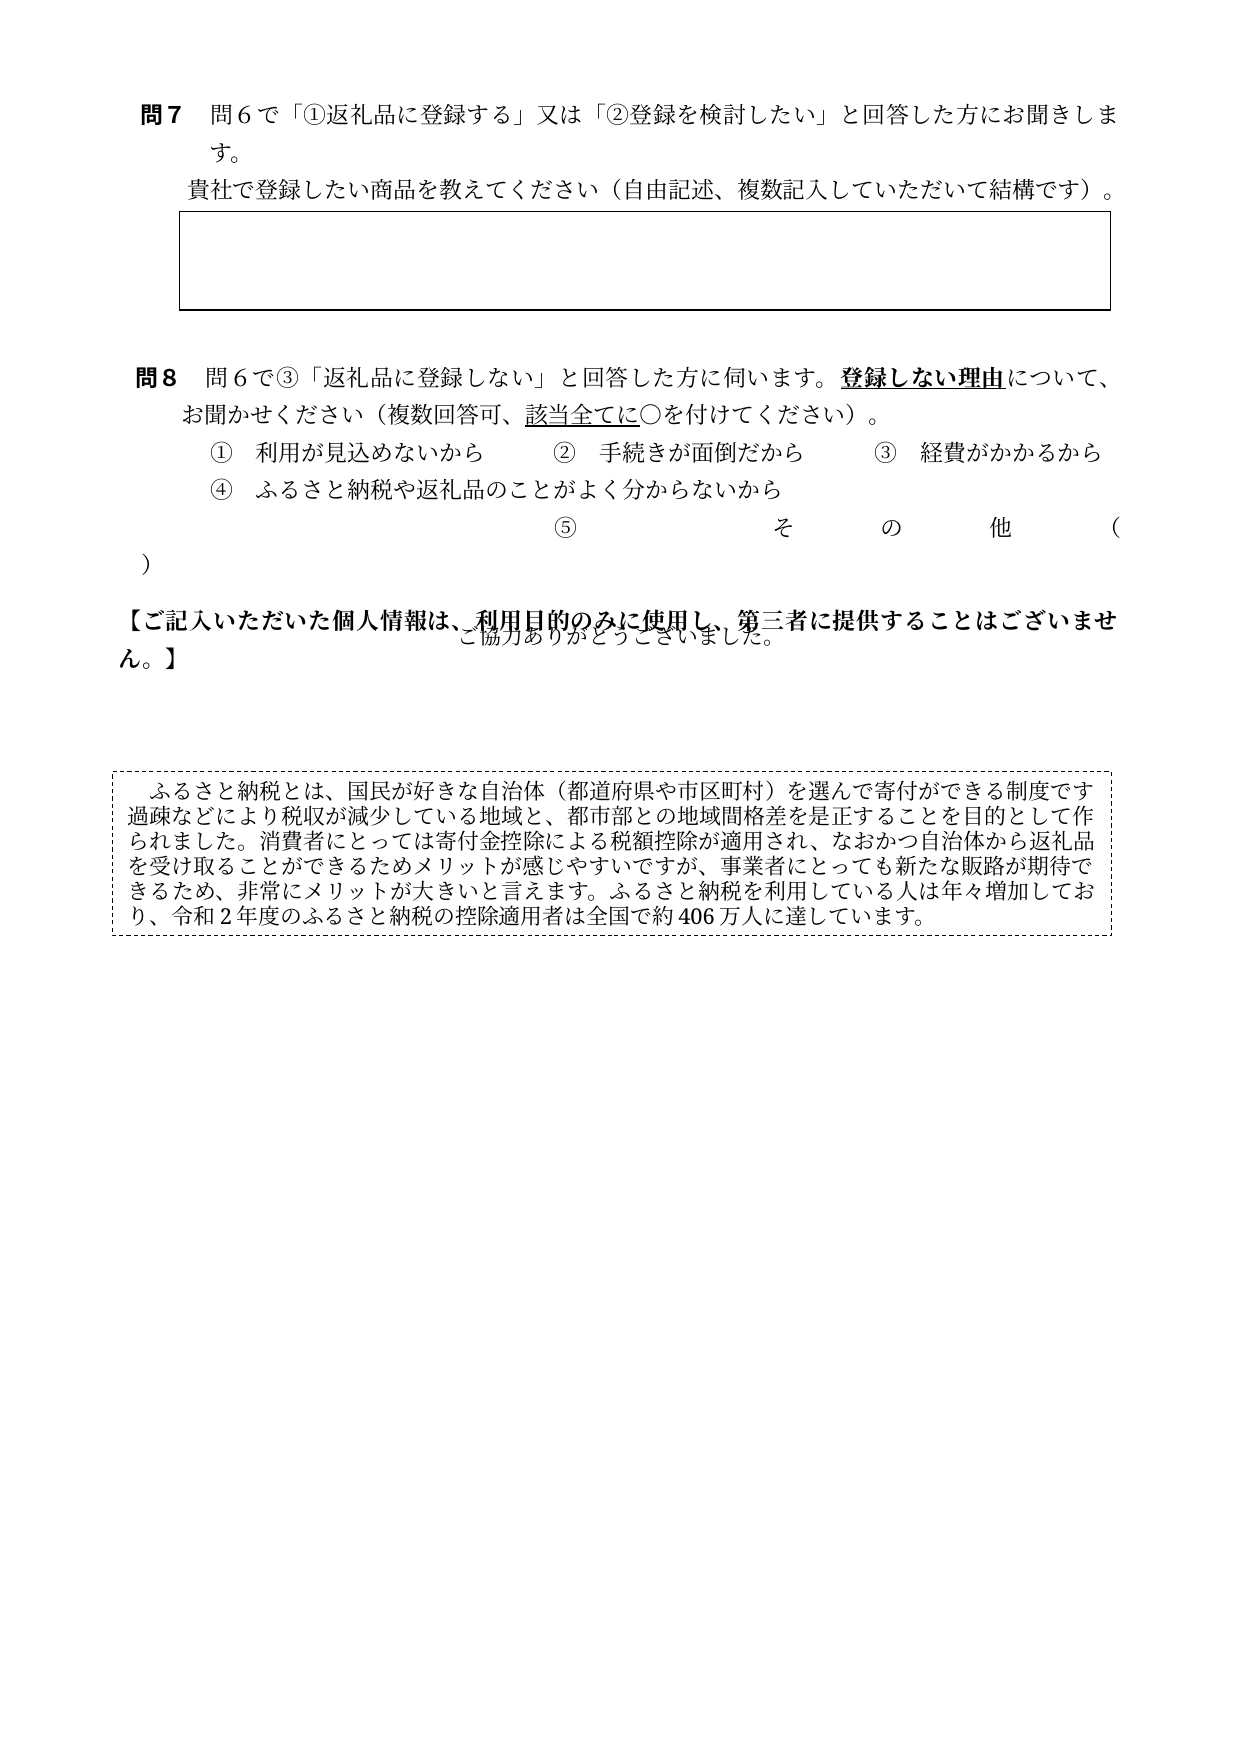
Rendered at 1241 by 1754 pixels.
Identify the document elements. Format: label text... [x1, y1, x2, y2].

text 問７ 問６で「①返礼品に登録する」又は「②登録を検討したい」と回答した方にお聞きします。 [140, 95, 1122, 170]
text 貴社で登録したい商品を教えてください（自由記述、複数記入していただいて結構です）。 [118, 170, 1122, 207]
text ⑤ その他（ ） [118, 507, 1122, 582]
text 問８ 問６で③「返礼品に登録しない」と回答した方に伺います。登録しない理由について、 お聞かせください（複数回答可、該当全てに○を付けてください）。 [135, 357, 1122, 432]
text ④ ふるさと納税や返礼品のことがよく分からないから [118, 470, 1122, 507]
text 【ご記入いただいた個人情報は、利用目的のみに使用し、第三者に提供することはございません。】 [118, 601, 1122, 676]
text ① 利用が見込めないから ② 手続きが面倒だから ③ 経費がかかるから [118, 432, 1122, 470]
